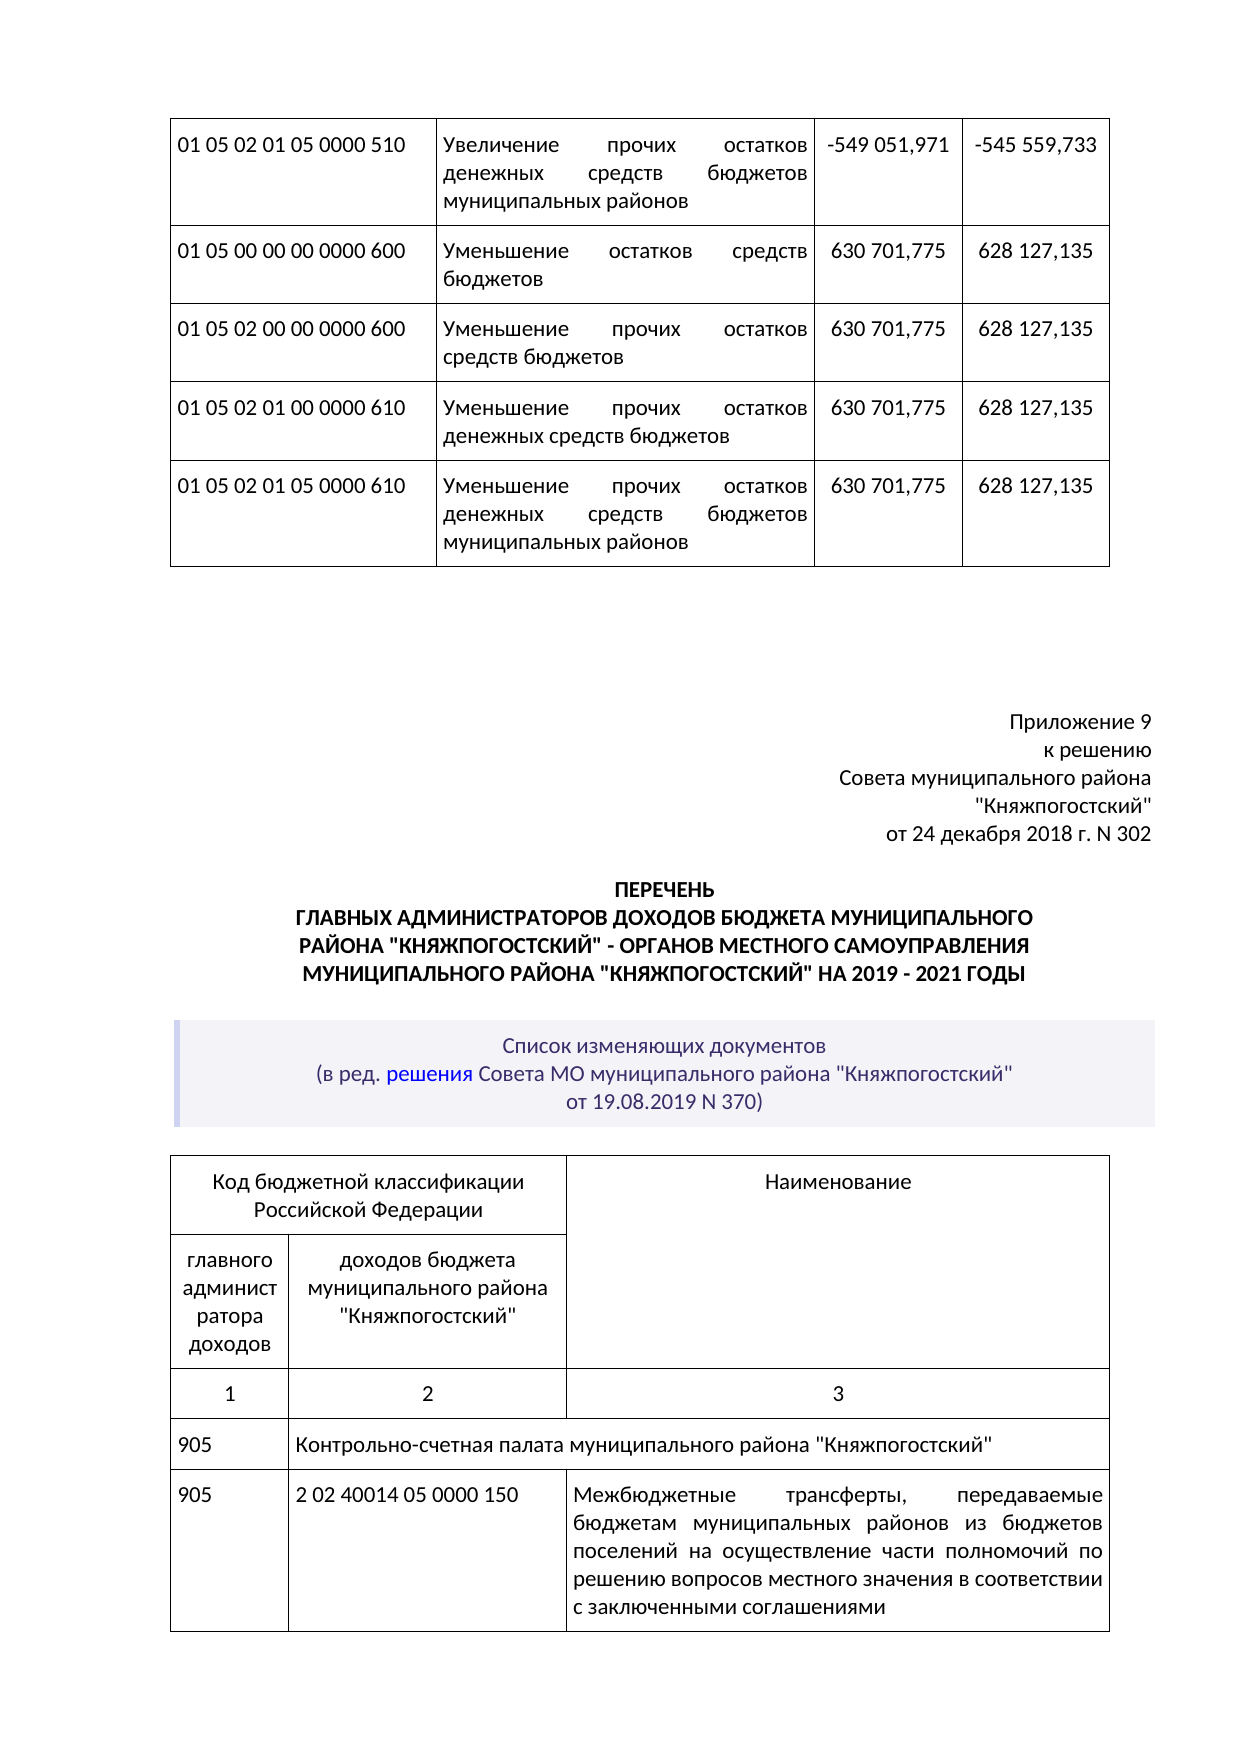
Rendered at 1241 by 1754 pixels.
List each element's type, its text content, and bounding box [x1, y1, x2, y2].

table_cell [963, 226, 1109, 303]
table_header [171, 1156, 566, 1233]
text "Княжпогостский" [177, 791, 1152, 819]
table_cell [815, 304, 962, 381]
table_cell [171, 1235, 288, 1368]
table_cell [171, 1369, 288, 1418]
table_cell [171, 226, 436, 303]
text от 24 декабря 2018 г. N 302 [177, 819, 1152, 847]
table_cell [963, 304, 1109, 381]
text Совета муниципального района [177, 763, 1152, 791]
title РАЙОНА "КНЯЖПОГОСТСКИЙ" - ОРГАНОВ МЕСТНОГО САМОУПРАВЛЕНИЯ [177, 931, 1152, 959]
text Приложение 9 [177, 707, 1152, 735]
title МУНИЦИПАЛЬНОГО РАЙОНА "КНЯЖПОГОСТСКИЙ" НА 2019 - 2021 ГОДЫ [177, 959, 1152, 987]
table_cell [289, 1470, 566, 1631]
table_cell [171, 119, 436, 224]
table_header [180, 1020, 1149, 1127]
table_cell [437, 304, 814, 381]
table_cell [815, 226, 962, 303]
text к решению [177, 735, 1152, 763]
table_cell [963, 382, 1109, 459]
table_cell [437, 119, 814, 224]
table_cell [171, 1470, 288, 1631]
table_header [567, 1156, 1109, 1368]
title ПЕРЕЧЕНЬ [177, 875, 1152, 903]
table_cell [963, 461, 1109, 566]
title ГЛАВНЫХ АДМИНИСТРАТОРОВ ДОХОДОВ БЮДЖЕТА МУНИЦИПАЛЬНОГО [177, 903, 1152, 931]
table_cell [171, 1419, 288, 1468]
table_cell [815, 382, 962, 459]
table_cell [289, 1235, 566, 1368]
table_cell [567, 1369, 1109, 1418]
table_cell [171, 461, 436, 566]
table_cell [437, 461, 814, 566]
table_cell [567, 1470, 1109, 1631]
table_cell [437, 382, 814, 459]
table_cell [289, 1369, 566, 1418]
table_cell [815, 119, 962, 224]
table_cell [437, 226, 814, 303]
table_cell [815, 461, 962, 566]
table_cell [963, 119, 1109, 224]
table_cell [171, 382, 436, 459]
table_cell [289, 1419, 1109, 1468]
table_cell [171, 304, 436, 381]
